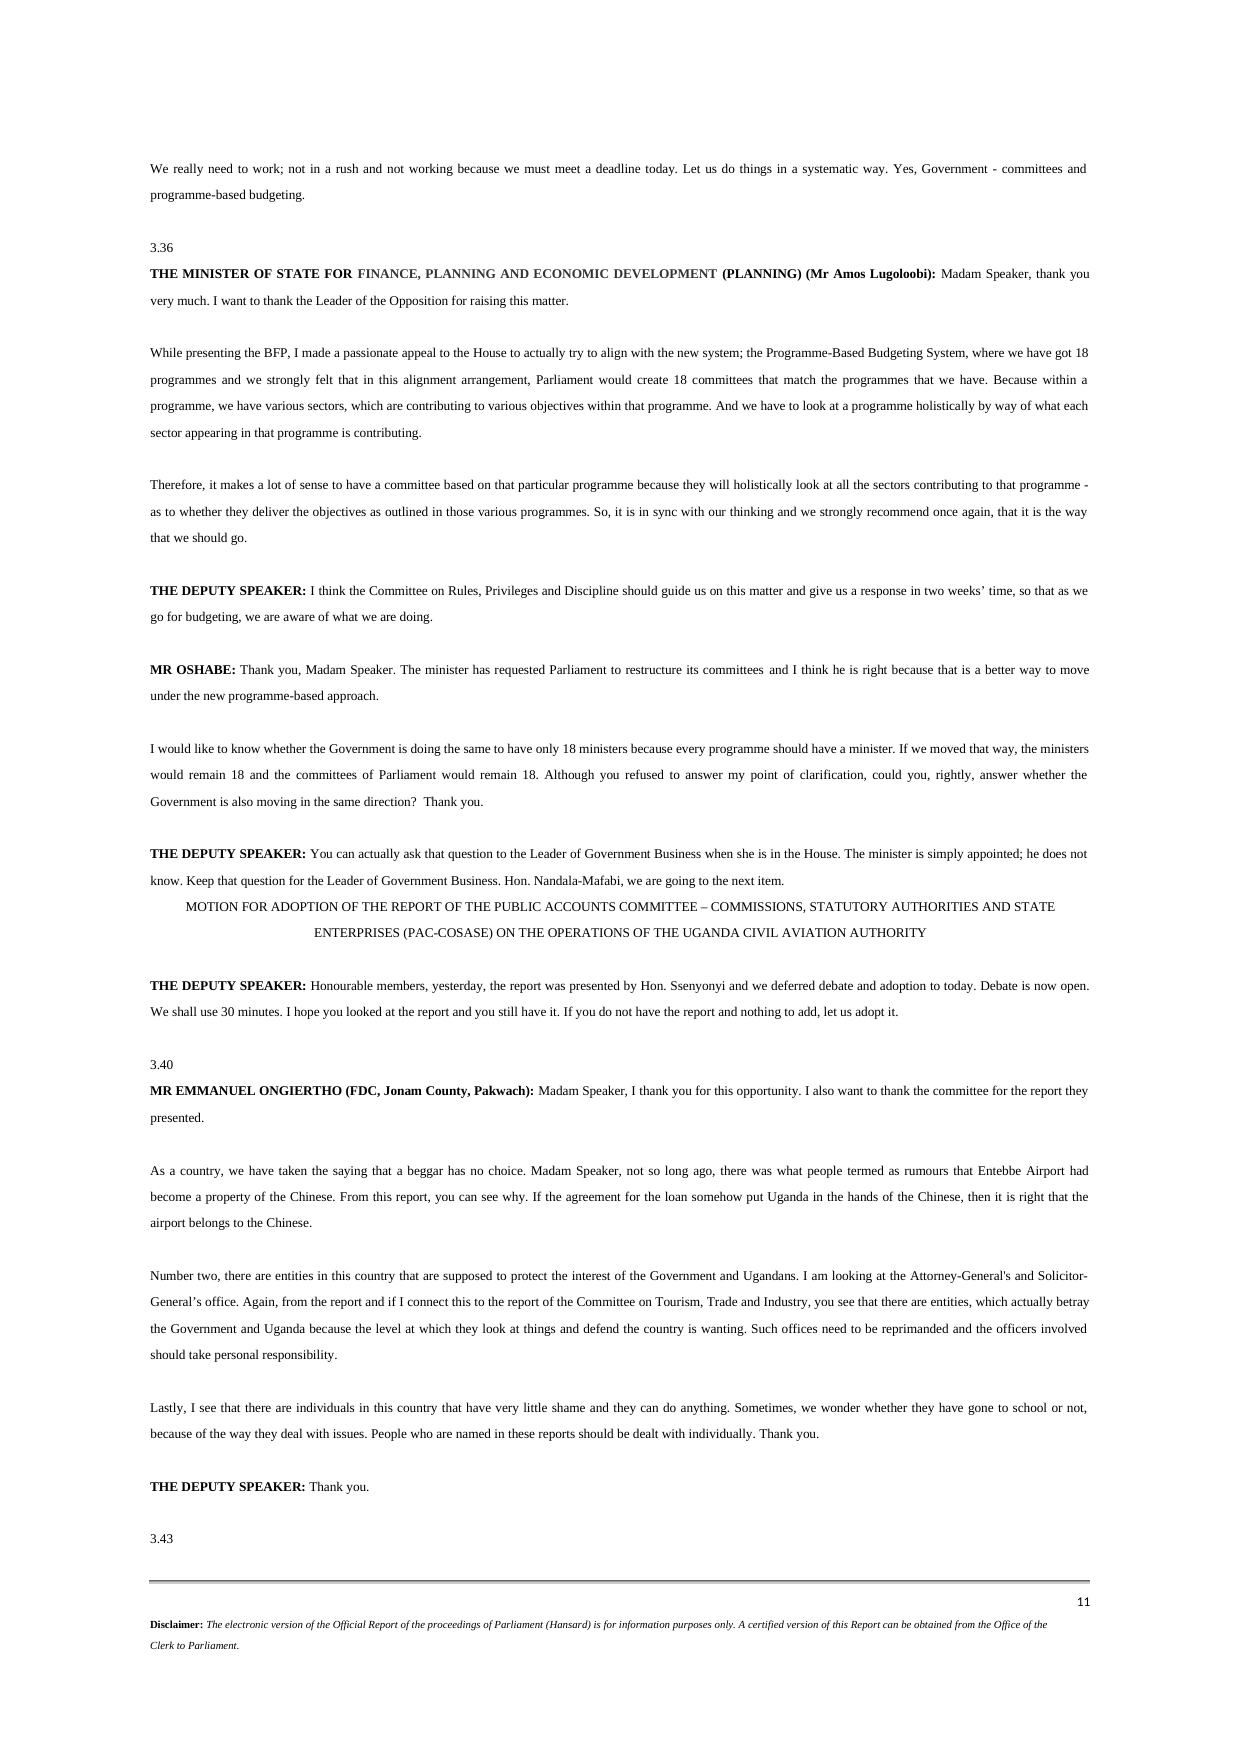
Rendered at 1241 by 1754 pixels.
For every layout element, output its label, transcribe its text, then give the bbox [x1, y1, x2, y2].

text THE MINISTER OF STATE FOR FINANCE, PLANNING AND ECONOMIC DEVELOPMENT (PLANNING) (Mr Amos Lugoloobi): Madam Speaker, thank you very much. I want to thank the Leader of the Opposition for raising this matter. [150, 255, 1090, 308]
text Number two, there are entities in this country that are supposed to protect the interest of the Government and Ugandans. I am looking at the Attorney-General's and Solicitor-General’s office. Again, from the report and if I connect this to the report of the Committee on Tourism, Trade and Industry, you see that there are entities, which actually betray the Government and Uganda because the level at which they look at things and defend the country is wanting. Such offices need to be reprimanded and the officers involved should take personal responsibility. [150, 1257, 1090, 1362]
picture [149, 1580, 1090, 1584]
text 3.43 [150, 1520, 1090, 1547]
text Therefore, it makes a lot of sense to have a committee based on that particular programme because they will holistically look at all the sectors contributing to that programme - as to whether they deliver the objectives as outlined in those various programmes. So, it is in sync with our thinking and we strongly recommend once again, that it is the way that we should go. [150, 466, 1090, 545]
text MR EMMANUEL ONGIERTHO (FDC, Jonam County, Pakwach): Madam Speaker, I thank you for this opportunity. I also want to thank the committee for the report they presented. [150, 1072, 1090, 1125]
text 3.40 [150, 1046, 1090, 1072]
text MOTION FOR ADOPTION OF THE REPORT OF THE PUBLIC ACCOUNTS COMMITTEE – COMMISSIONS, STATUTORY AUTHORITIES AND STATE ENTERPRISES (PAC-COSASE) ON THE OPERATIONS OF THE UGANDA CIVIL AVIATION AUTHORITY [150, 888, 1090, 941]
text While presenting the BFP, I made a passionate appeal to the House to actually try to align with the new system; the Programme-Based Budgeting System, where we have got 18 programmes and we strongly felt that in this alignment arrangement, Parliament would create 18 committees that match the programmes that we have. Because within a programme, we have various sectors, which are contributing to various objectives within that programme. And we have to look at a programme holistically by way of what each sector appearing in that programme is contributing. [150, 334, 1090, 440]
text We really need to work; not in a rush and not working because we must meet a deadline today. Let us do things in a systematic way. Yes, Government - committees and programme-based budgeting. [150, 150, 1090, 203]
text THE DEPUTY SPEAKER: I think the Committee on Rules, Privileges and Discipline should guide us on this matter and give us a response in two weeks’ time, so that as we go for budgeting, we are aware of what we are doing. [150, 572, 1090, 624]
text 3.36 [150, 229, 1090, 255]
text THE DEPUTY SPEAKER: Thank you. [150, 1468, 1090, 1494]
text I would like to know whether the Government is doing the same to have only 18 ministers because every programme should have a minister. If we moved that way, the ministers would remain 18 and the committees of Parliament would remain 18. Although you refused to answer my point of clarification, could you, rightly, answer whether the Government is also moving in the same direction? Thank you. [150, 730, 1090, 809]
text MR OSHABE: Thank you, Madam Speaker. The minister has requested Parliament to restructure its committees and I think he is right because that is a better way to move under the new programme-based approach. [150, 651, 1090, 703]
text As a country, we have taken the saying that a beggar has no choice. Madam Speaker, not so long ago, there was what people termed as rumours that Entebbe Airport had become a property of the Chinese. From this report, you can see why. If the agreement for the loan somehow put Uganda in the hands of the Chinese, then it is right that the airport belongs to the Chinese. [150, 1151, 1090, 1231]
text THE DEPUTY SPEAKER: Honourable members, yesterday, the report was presented by Hon. Ssenyonyi and we deferred debate and adoption to today. Debate is now open. We shall use 30 minutes. I hope you looked at the report and you still have it. If you do not have the report and nothing to add, let us adopt it. [150, 967, 1090, 1020]
text THE DEPUTY SPEAKER: You can actually ask that question to the Leader of Government Business when she is in the House. The minister is simply appointed; he does not know. Keep that question for the Leader of Government Business. Hon. Nandala-Mafabi, we are going to the next item. [150, 835, 1090, 888]
text Lastly, I see that there are individuals in this country that have very little shame and they can do anything. Sometimes, we wonder whether they have gone to school or not, because of the way they deal with issues. People who are named in these reports should be dealt with individually. Thank you. [150, 1389, 1090, 1441]
